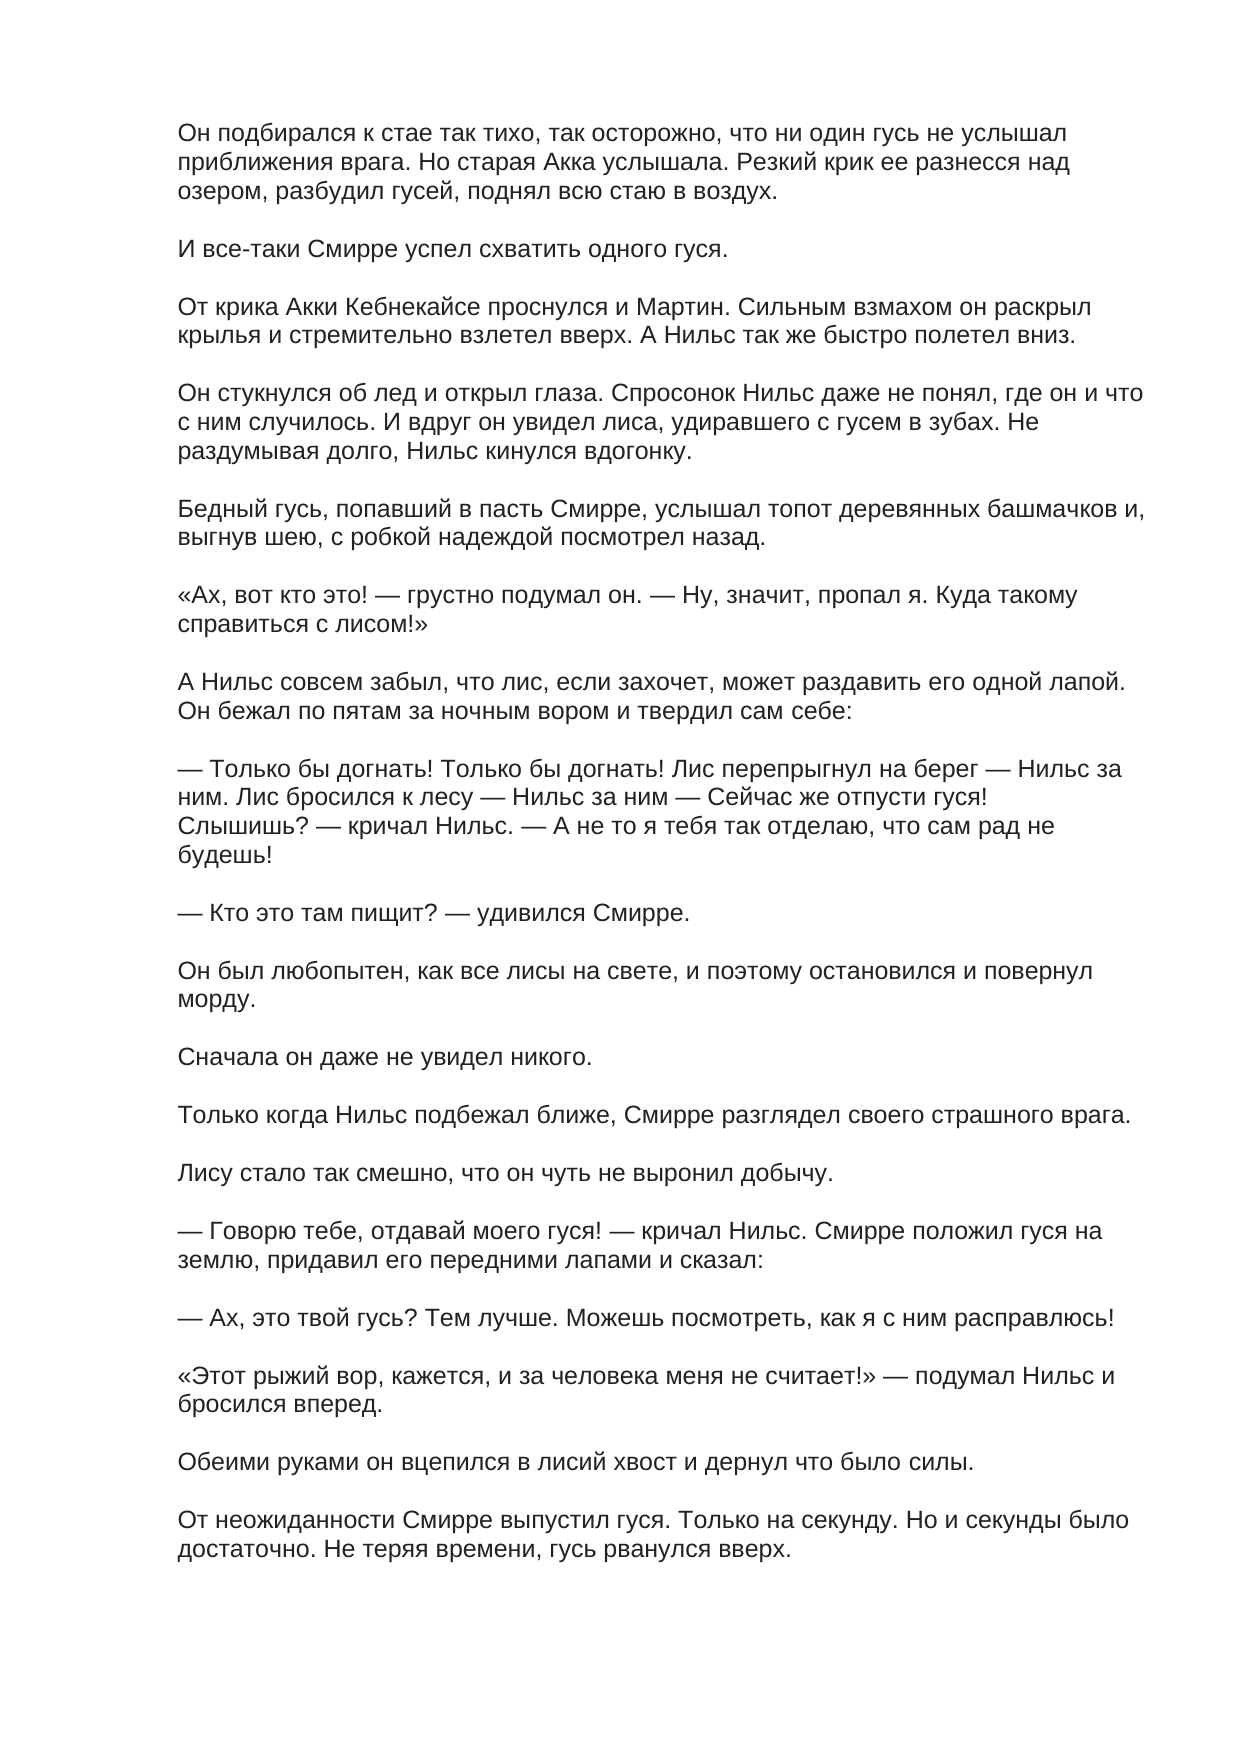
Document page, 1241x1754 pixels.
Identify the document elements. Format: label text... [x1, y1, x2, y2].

text — Ах, это твой гусь? Тем лучше. Можешь посмотреть, как я с ним расправлюсь! [177, 1303, 1152, 1331]
text А Нильс совсем забыл, что лис, если захочет, может раздавить его одной лапой. Он бежал по пятам за ночным вором и твердил сам себе: [177, 667, 1152, 724]
text «Этот рыжий вор, кажется, и за человека меня не считает!» — подумал Нильс и бросился вперед. [177, 1361, 1152, 1418]
text Обеими руками он вцепился в лисий хвост и дернул что было силы. [177, 1447, 1152, 1476]
text От крика Акки Кебнекайсе проснулся и Мартин. Сильным взмахом он раскрыл крылья и стремительно взлетел вверх. А Нильс так же быстро полетел вниз. [177, 291, 1152, 349]
text Только когда Нильс подбежал ближе, Смирре разглядел своего страшного врага. [177, 1100, 1152, 1129]
text — Кто это там пищит? — удивился Смирре. [177, 898, 1152, 926]
text — Только бы догнать! Только бы догнать! Лис перепрыгнул на берег — Нильс за ним. Лис бросился к лесу — Нильс за ним — Сейчас же отпусти гуся! Слышишь? — кричал Нильс. — А не то я тебя так отделаю, что сам рад не будешь! [177, 753, 1152, 868]
text Он был любопытен, как все лисы на свете, и поэтому остановился и повернул морду. [177, 956, 1152, 1013]
text Сначала он даже не увидел никого. [177, 1042, 1152, 1071]
text От неожиданности Смирре выпустил гуся. Только на секунду. Но и секунды было достаточно. Не теряя времени, гусь рванулся вверх. [177, 1505, 1152, 1563]
text Он подбирался к стае так тихо, так осторожно, что ни один гусь не услышал приближения врага. Но старая Акка услышала. Резкий крик ее разнесся над озером, разбудил гусей, поднял всю стаю в воздух. [177, 118, 1152, 204]
text И все-таки Смирре успел схватить одного гуся. [177, 233, 1152, 262]
text Бедный гусь, попавший в пасть Смирре, услышал топот деревянных башмачков и, выгнув шею, с робкой надеждой посмотрел назад. [177, 493, 1152, 551]
text Он стукнулся об лед и открыл глаза. Спросонок Нильс даже не понял, где он и что с ним случилось. И вдруг он увидел лиса, удиравшего с гусем в зубах. Не раздумывая долго, Нильс кинулся вдогонку. [177, 378, 1152, 464]
text Лису стало так смешно, что он чуть не выронил добычу. [177, 1158, 1152, 1187]
text — Говорю тебе, отдавай моего гуся! — кричал Нильс. Смирре положил гуся на землю, придавил его передними лапами и сказал: [177, 1216, 1152, 1273]
text «Ах, вот кто это! — грустно подумал он. — Ну, значит, пропал я. Куда такому справиться с лисом!» [177, 580, 1152, 638]
